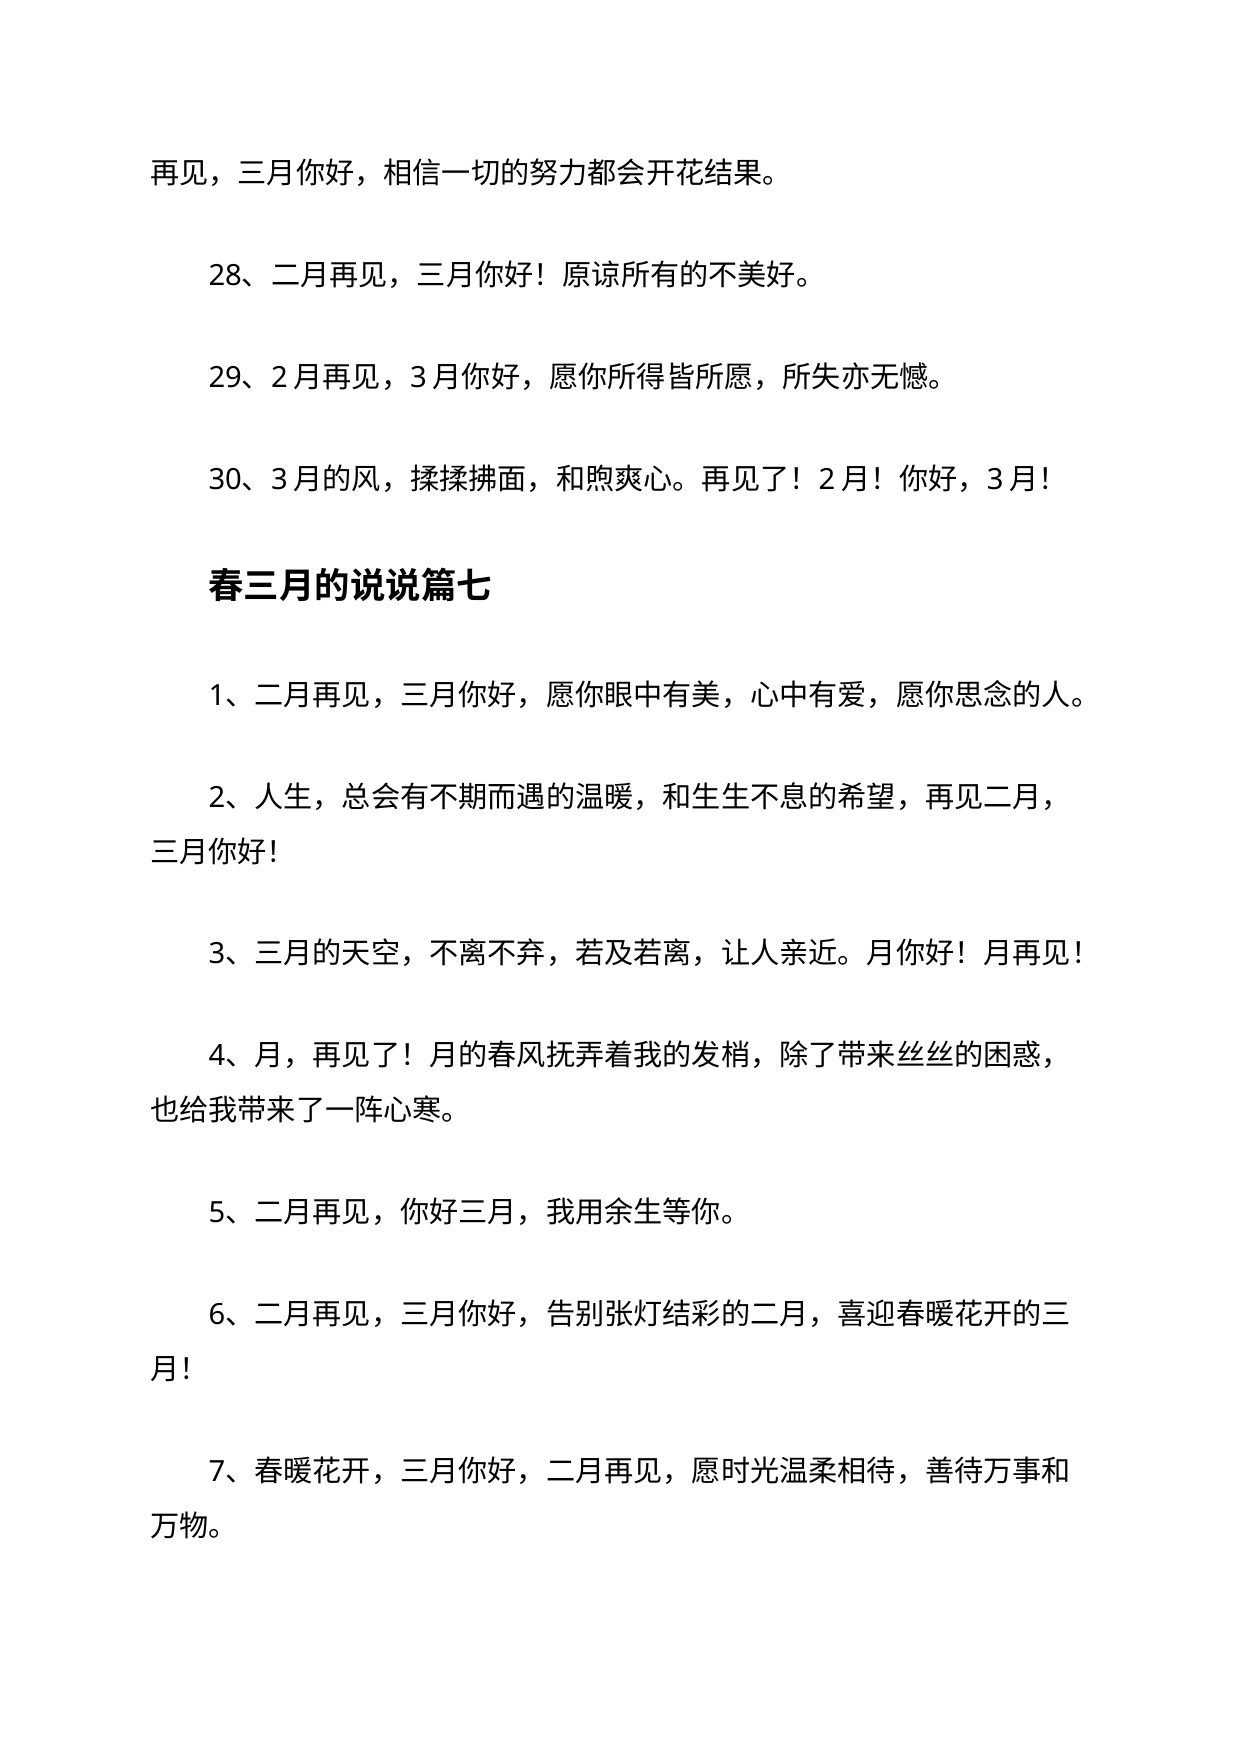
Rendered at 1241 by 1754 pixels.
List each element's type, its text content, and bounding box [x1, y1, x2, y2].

text 6、二月再见，三月你好，告别张灯结彩的二月，喜迎春暖花开的三月！ [150, 1291, 1090, 1388]
text 28、二月再见，三月你好！原谅所有的不美好。 [150, 252, 1090, 294]
text 7、春暖花开，三月你好，二月再见，愿时光温柔相待，善待万事和万物。 [150, 1447, 1090, 1545]
text 1、二月再见，三月你好，愿你眼中有美，心中有爱，愿你思念的人。 [150, 671, 1090, 713]
text 春三月的说说篇七 [150, 558, 1090, 609]
text 5、二月再见，你好三月，我用余生等你。 [150, 1189, 1090, 1231]
text 29、2月再见，3月你好，愿你所得皆所愿，所失亦无憾。 [150, 354, 1090, 396]
text 2、人生，总会有不期而遇的温暖，和生生不息的希望，再见二月，三月你好！ [150, 773, 1090, 870]
text 30、3月的风，揉揉拂面，和煦爽心。再见了！2月！你好，3月！ [150, 456, 1090, 498]
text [150, 150, 1090, 192]
text 4、月，再见了！月的春风抚弄着我的发梢，除了带来丝丝的困惑，也给我带来了一阵心寒。 [150, 1032, 1090, 1129]
text 3、三月的天空，不离不弃，若及若离，让人亲近。月你好！月再见！ [150, 930, 1090, 972]
